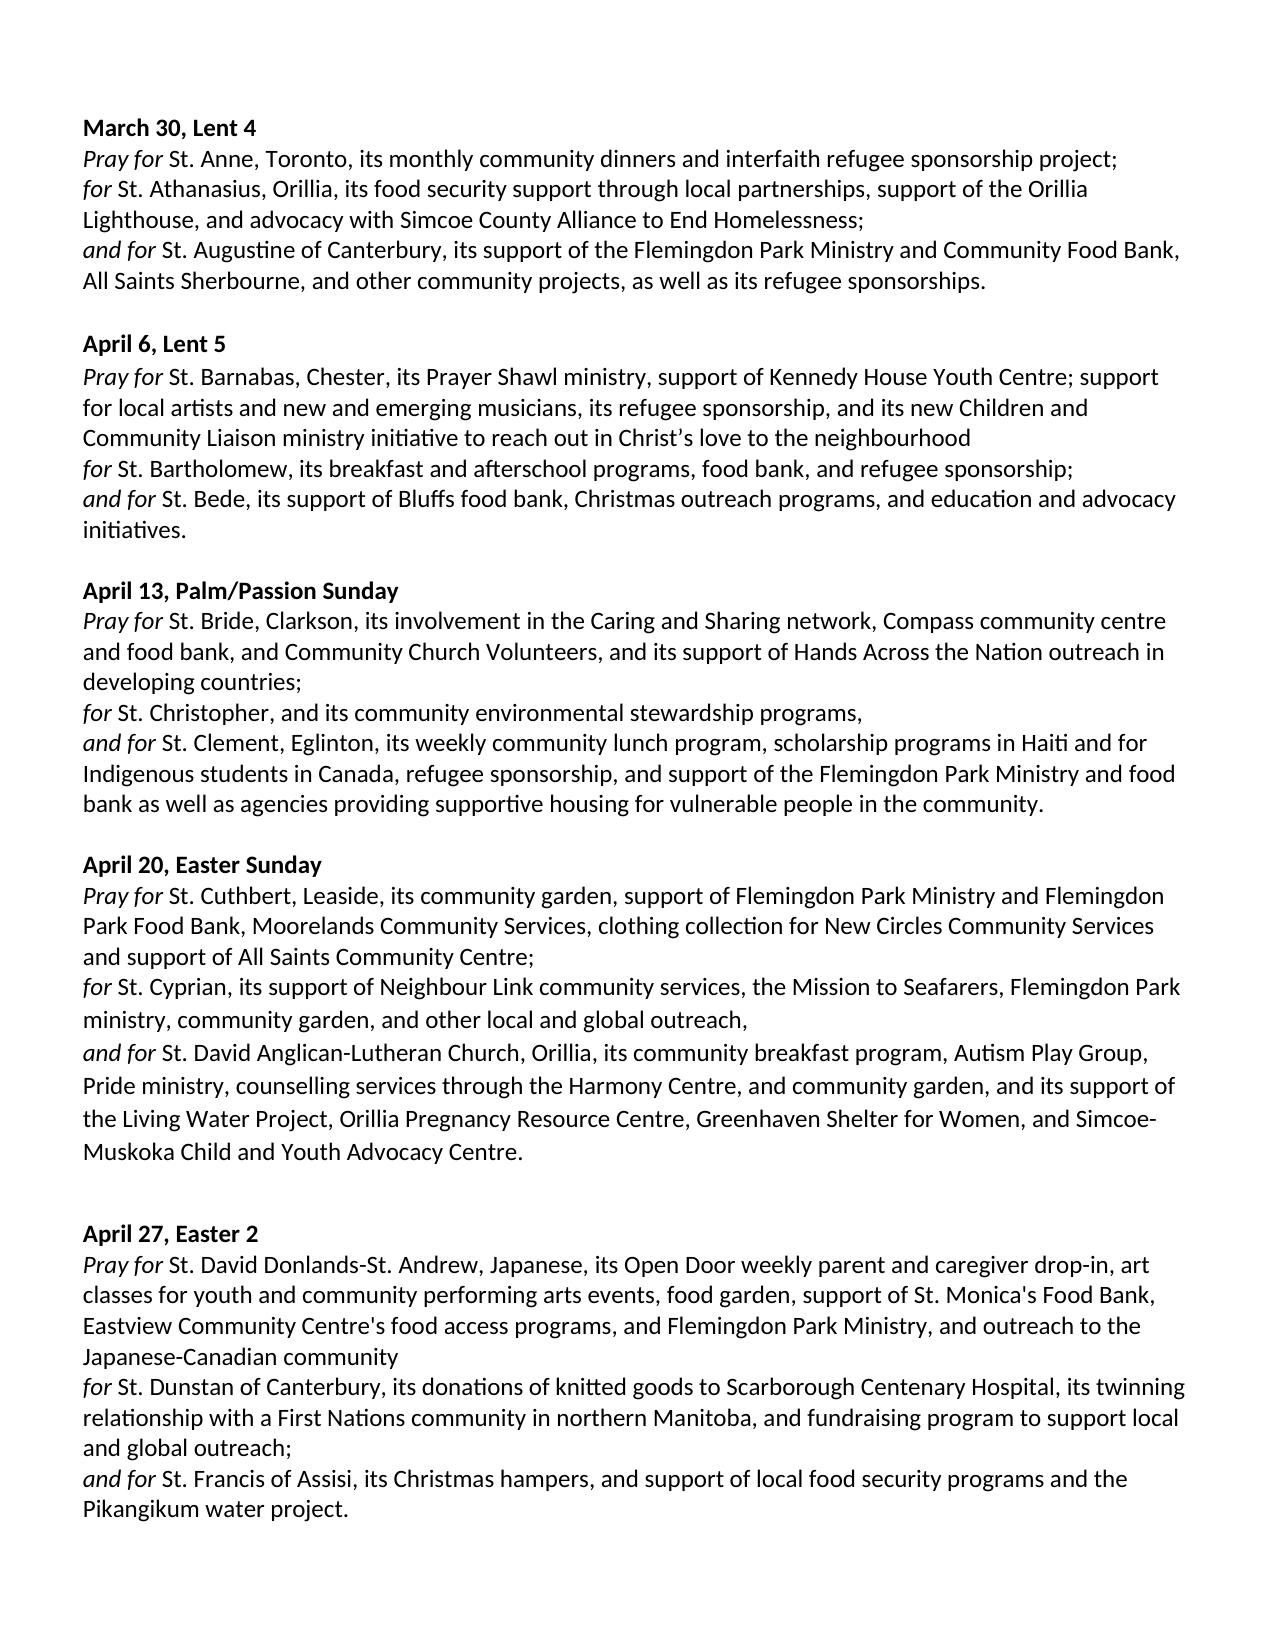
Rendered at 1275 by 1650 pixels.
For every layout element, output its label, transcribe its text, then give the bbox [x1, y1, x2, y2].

text Pray for St. Cuthbert, Leaside, its community garden, support of Flemingdon Park Ministry and Flemingdon Park Food Bank, Moorelands Community Services, clothing collection for New Circles Community Services and support of All Saints Community Centre; [83, 880, 1192, 972]
text April 20, Easter Sunday [83, 849, 1192, 880]
text and for St. David Anglican-Lutheran Church, Orillia, its community breakfast program, Autism Play Group, Pride ministry, counselling services through the Harmony Centre, and community garden, and its support of the Living Water Project, Orillia Pregnancy Resource Centre, Greenhaven Shelter for Women, and Simcoe-Muskoka Child and Youth Advocacy Centre. [83, 1037, 1192, 1167]
text for St. Athanasius, Orillia, its food security support through local partnerships, support of the Orillia Lighthouse, and advocacy with Simcoe County Alliance to End Homelessness; [83, 173, 1192, 234]
text Pray for St. David Donlands-St. Andrew, Japanese, its Open Door weekly parent and caregiver drop-in, art classes for youth and community performing arts events, food garden, support of St. Monica's Food Bank, Eastview Community Centre's food access programs, and Flemingdon Park Ministry, and outreach to the Japanese-Canadian community [83, 1249, 1192, 1371]
text and for St. Augustine of Canterbury, its support of the Flemingdon Park Ministry and Community Food Bank, All Saints Sherbourne, and other community projects, as well as its refugee sponsorships. [83, 234, 1192, 295]
text March 30, Lent 4 [83, 112, 1192, 143]
text April 6, Lent 5 [83, 328, 1192, 359]
text Pray for St. Bride, Clarkson, its involvement in the Caring and Sharing network, Compass community centre and food bank, and Community Church Volunteers, and its support of Hands Across the Nation outreach in developing countries; [83, 605, 1192, 697]
text April 13, Palm/Passion Sunday [83, 575, 1192, 605]
text for St. Christopher, and its community environmental stewardship programs, [83, 697, 1192, 727]
text and for St. Clement, Eglinton, its weekly community lunch program, scholarship programs in Haiti and for Indigenous students in Canada, refugee sponsorship, and support of the Flemingdon Park Ministry and food bank as well as agencies providing supportive housing for vulnerable people in the community. [83, 727, 1192, 819]
text and for St. Francis of Assisi, its Christmas hampers, and support of local food security programs and the Pikangikum water project. [83, 1463, 1192, 1524]
text for St. Cyprian, its support of Neighbour Link community services, the Mission to Seafarers, Flemingdon Park ministry, community garden, and other local and global outreach, [83, 972, 1192, 1035]
text for St. Dunstan of Canterbury, its donations of knitted goods to Scarborough Centenary Hospital, its twinning relationship with a First Nations community in northern Manitoba, and fundraising program to support local and global outreach; [83, 1371, 1192, 1463]
text Pray for St. Barnabas, Chester, its Prayer Shawl ministry, support of Kennedy House Youth Centre; support for local artists and new and emerging musicians, its refugee sponsorship, and its new Children and Community Liaison ministry initiative to reach out in Christ’s love to the neighbourhood [83, 361, 1192, 453]
text Pray for St. Anne, Toronto, its monthly community dinners and interfaith refugee sponsorship project; [83, 143, 1192, 173]
text April 27, Easter 2 [83, 1219, 1192, 1249]
text for St. Bartholomew, its breakfast and afterschool programs, food bank, and refugee sponsorship; [83, 453, 1192, 483]
text and for St. Bede, its support of Bluffs food bank, Christmas outreach programs, and education and advocacy initiatives. [83, 483, 1192, 544]
